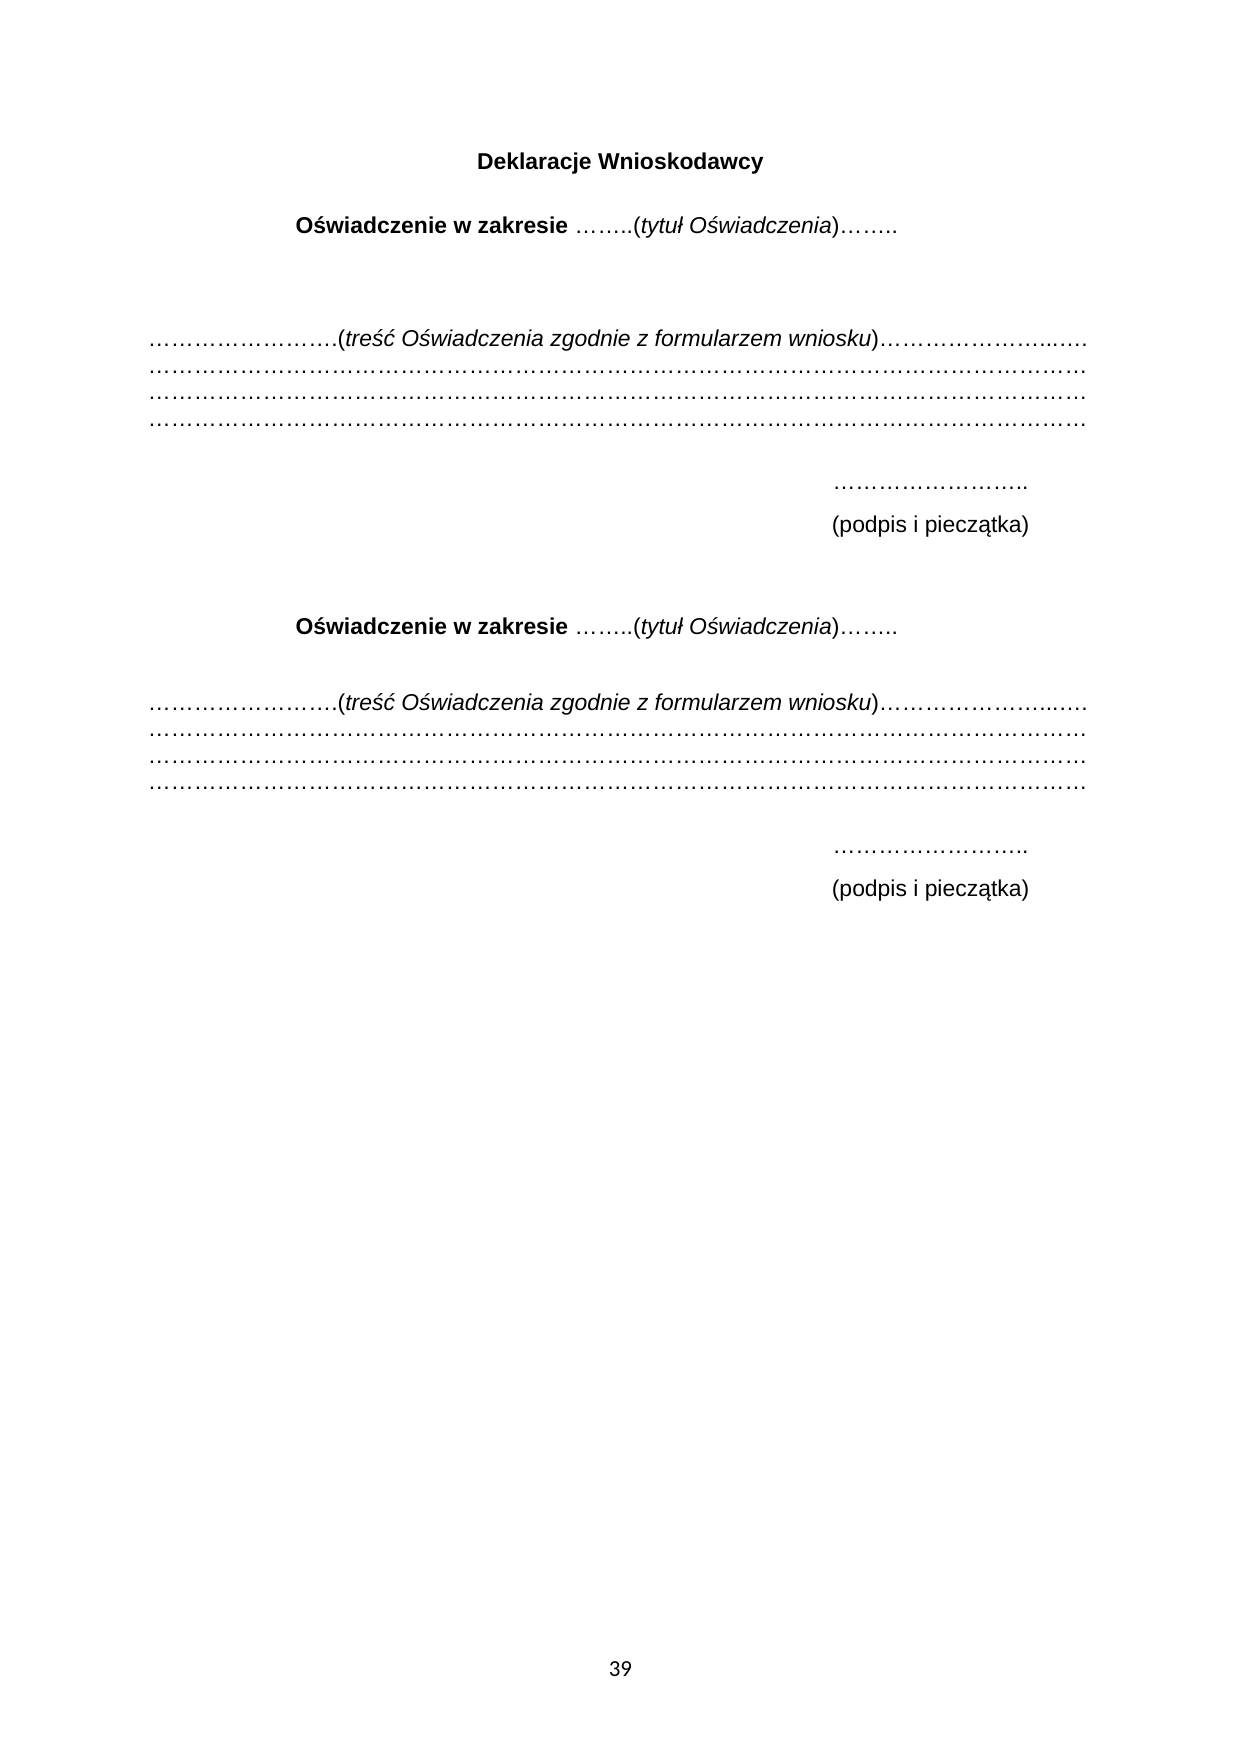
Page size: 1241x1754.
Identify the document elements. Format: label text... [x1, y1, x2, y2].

text (podpis i pieczątka) [598, 511, 1092, 538]
text …………………….. [598, 832, 1092, 858]
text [148, 325, 1092, 431]
text Deklaracje Wnioskodawcy [148, 148, 1092, 174]
text …………………….. [598, 468, 1092, 495]
text Oświadczenie w zakresie ……..(tytuł Oświadczenia)…….. [222, 212, 1092, 238]
text Oświadczenie w zakresie ……..(tytuł Oświadczenia)…….. [222, 613, 1092, 639]
text (podpis i pieczątka) [598, 875, 1092, 901]
